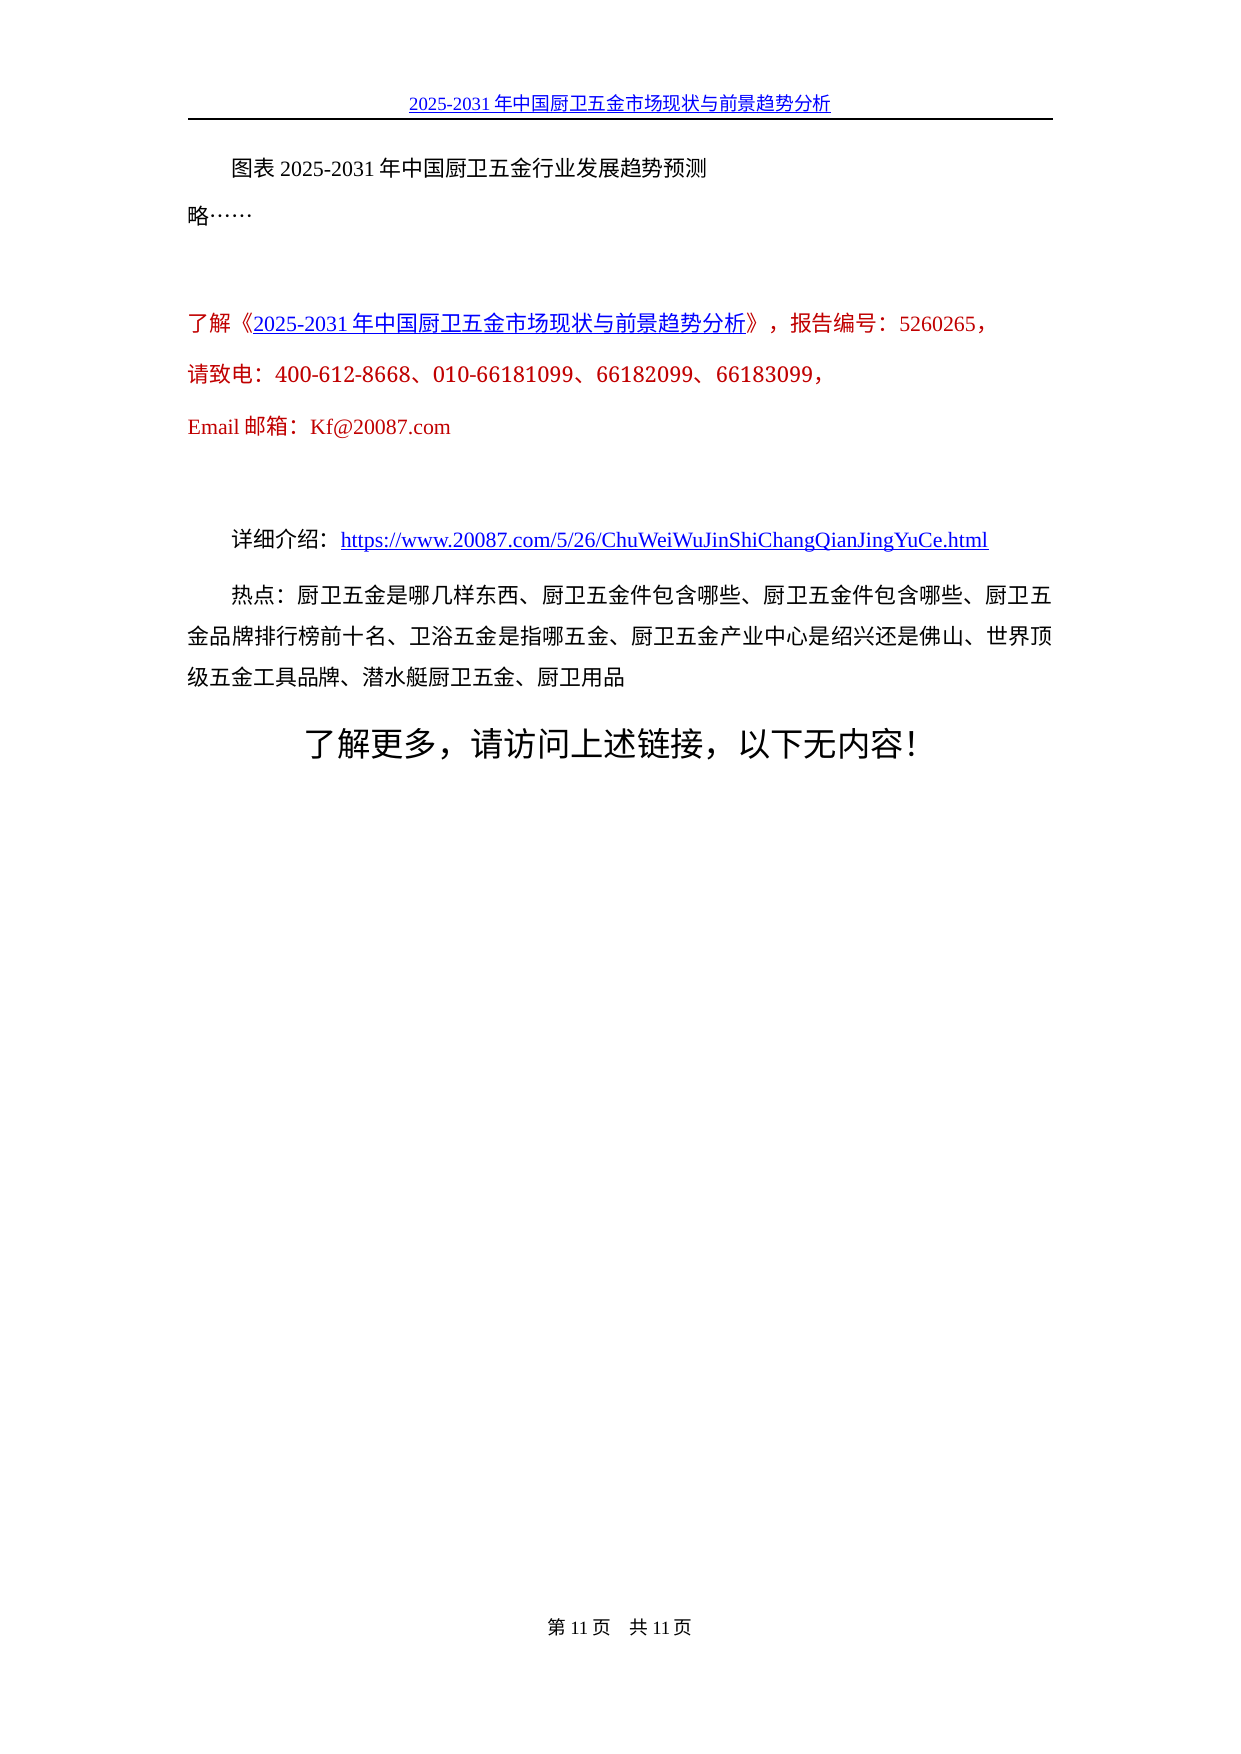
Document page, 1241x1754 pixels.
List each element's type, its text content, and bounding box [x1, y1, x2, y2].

text 热点：厨卫五金是哪几样东西、厨卫五金件包含哪些、厨卫五金件包含哪些、厨卫五金品牌排行榜前十名、卫浴五金是指哪五金、厨卫五金产业中心是绍兴还是佛山、世界顶级五金工具品牌、潜水艇厨卫五金、厨卫用品 [187, 578, 1053, 692]
text 请致电：400-612-8668、010-66181099、66182099、66183099， [187, 357, 1053, 389]
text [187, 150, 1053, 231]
title 了解更多，请访问上述链接，以下无内容！ [187, 709, 1053, 774]
text Email邮箱：Kf@20087.com [187, 408, 1053, 441]
text 详细介绍：https://www.20087.com/5/26/ChuWeiWuJinShiChangQianJingYuCe.html [187, 521, 1053, 554]
text 了解《2025-2031年中国厨卫五金市场现状与前景趋势分析》，报告编号：5260265， [187, 305, 1053, 338]
